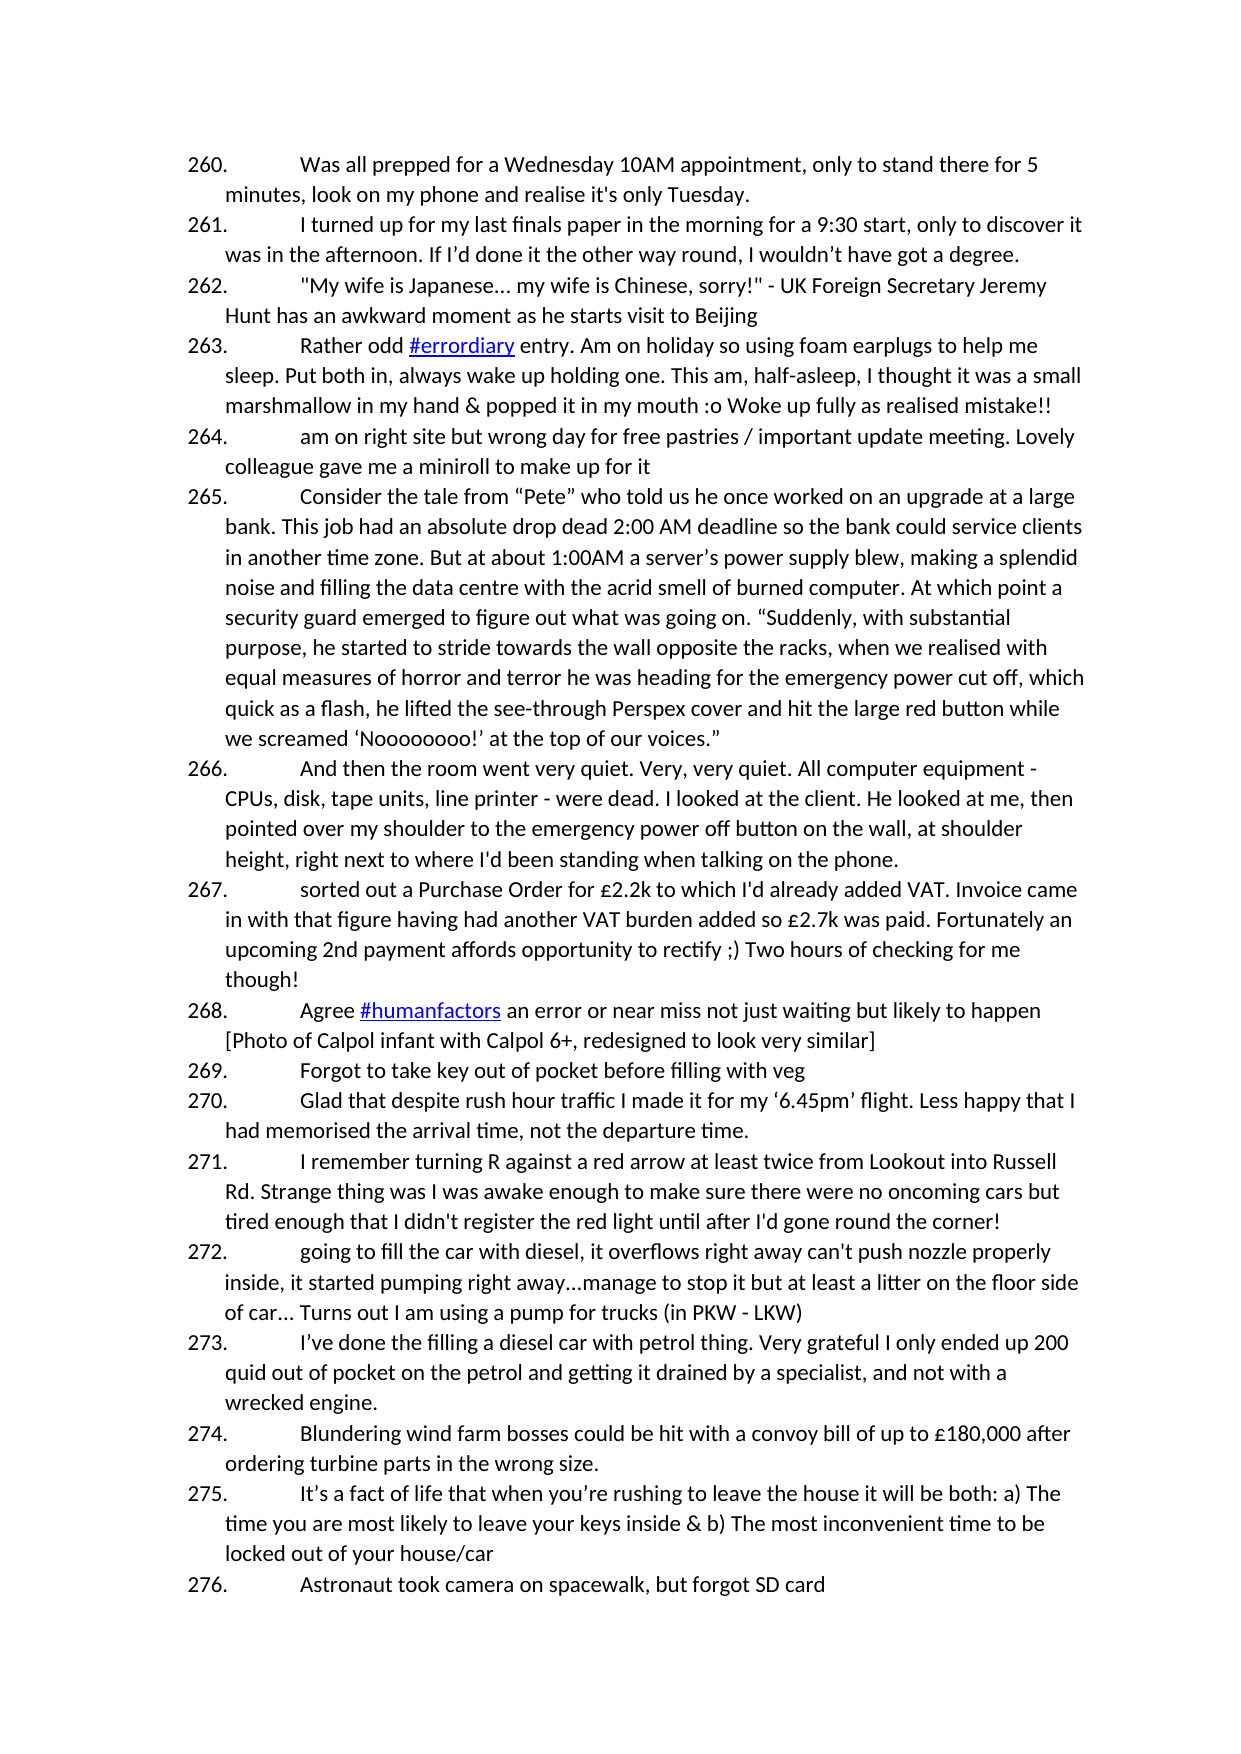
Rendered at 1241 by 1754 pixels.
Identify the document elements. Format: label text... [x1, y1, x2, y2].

list Forgot to take key out of pocket before filling with veg [187, 1056, 1090, 1084]
list going to fill the car with diesel, it overflows right away can't push nozzle properly inside, it started pumping right away...manage to stop it but at least a litter on the floor side of car... Turns out I am using a pump for trucks (in PKW - LKW) [187, 1237, 1090, 1326]
list am on right site but wrong day for free pastries / important update meeting. Lovely colleague gave me a miniroll to make up for it [187, 422, 1090, 480]
list Agree #humanfactors an error or near miss not just waiting but likely to happen [Photo of Calpol infant with Calpol 6+, redesigned to look very similar] [187, 996, 1090, 1054]
list I remember turning R against a red arrow at least twice from Lookout into Russell Rd. Strange thing was I was awake enough to make sure there were no oncoming cars but tired enough that I didn't register the red light until after I'd gone round the corner! [187, 1147, 1090, 1235]
list Astronaut took camera on spacewalk, but forgot SD card [187, 1570, 1090, 1598]
list Rather odd #errordiary entry. Am on holiday so using foam earplugs to help me sleep. Put both in, always wake up holding one. This am, half-asleep, I thought it was a small marshmallow in my hand & popped it in my mouth :o Woke up fully as realised mistake!! [187, 331, 1090, 420]
list Was all prepped for a Wednesday 10AM appointment, only to stand there for 5 minutes, look on my phone and realise it's only Tuesday. [187, 150, 1090, 208]
list Consider the tale from “Pete” who told us he once worked on an upgrade at a large bank. This job had an absolute drop dead 2:00 AM deadline so the bank could service clients in another time zone. But at about 1:00AM a server’s power supply blew, making a splendid noise and filling the data centre with the acrid smell of burned computer. At which point a security guard emerged to figure out what was going on. “Suddenly, with substantial purpose, he started to stride towards the wall opposite the racks, when we realised with equal measures of horror and terror he was heading for the emergency power cut off, which quick as a flash, he lifted the see-through Perspex cover and hit the large red button while we screamed ‘Noooooooo!’ at the top of our voices.” [187, 482, 1090, 752]
list Blundering wind farm bosses could be hit with a convoy bill of up to £180,000 after ordering turbine parts in the wrong size. [187, 1419, 1090, 1477]
list I’ve done the filling a diesel car with petrol thing. Very grateful I only ended up 200 quid out of pocket on the petrol and getting it drained by a specialist, and not with a wrecked engine. [187, 1328, 1090, 1417]
list I turned up for my last finals paper in the morning for a 9:30 start, only to discover it was in the afternoon. If I’d done it the other way round, I wouldn’t have got a degree. [187, 210, 1090, 269]
list It’s a fact of life that when you’re rushing to leave the house it will be both: a) The time you are most likely to leave your keys inside & b) The most inconvenient time to be locked out of your house/car [187, 1479, 1090, 1568]
list And then the room went very quiet. Very, very quiet. All computer equipment - CPUs, disk, tape units, line printer - were dead. I looked at the client. He looked at me, then pointed over my shoulder to the emergency power off button on the wall, at shoulder height, right next to where I'd been standing when talking on the phone. [187, 754, 1090, 873]
list sorted out a Purchase Order for £2.2k to which I'd already added VAT. Invoice came in with that figure having had another VAT burden added so £2.7k was paid. Fortunately an upcoming 2nd payment affords opportunity to rectify ;) Two hours of checking for me though! [187, 875, 1090, 994]
list Glad that despite rush hour traffic I made it for my ‘6.45pm’ flight. Less happy that I had memorised the arrival time, not the departure time. [187, 1086, 1090, 1145]
list "My wife is Japanese... my wife is Chinese, sorry!" - UK Foreign Secretary Jeremy Hunt has an awkward moment as he starts visit to Beijing [187, 271, 1090, 329]
